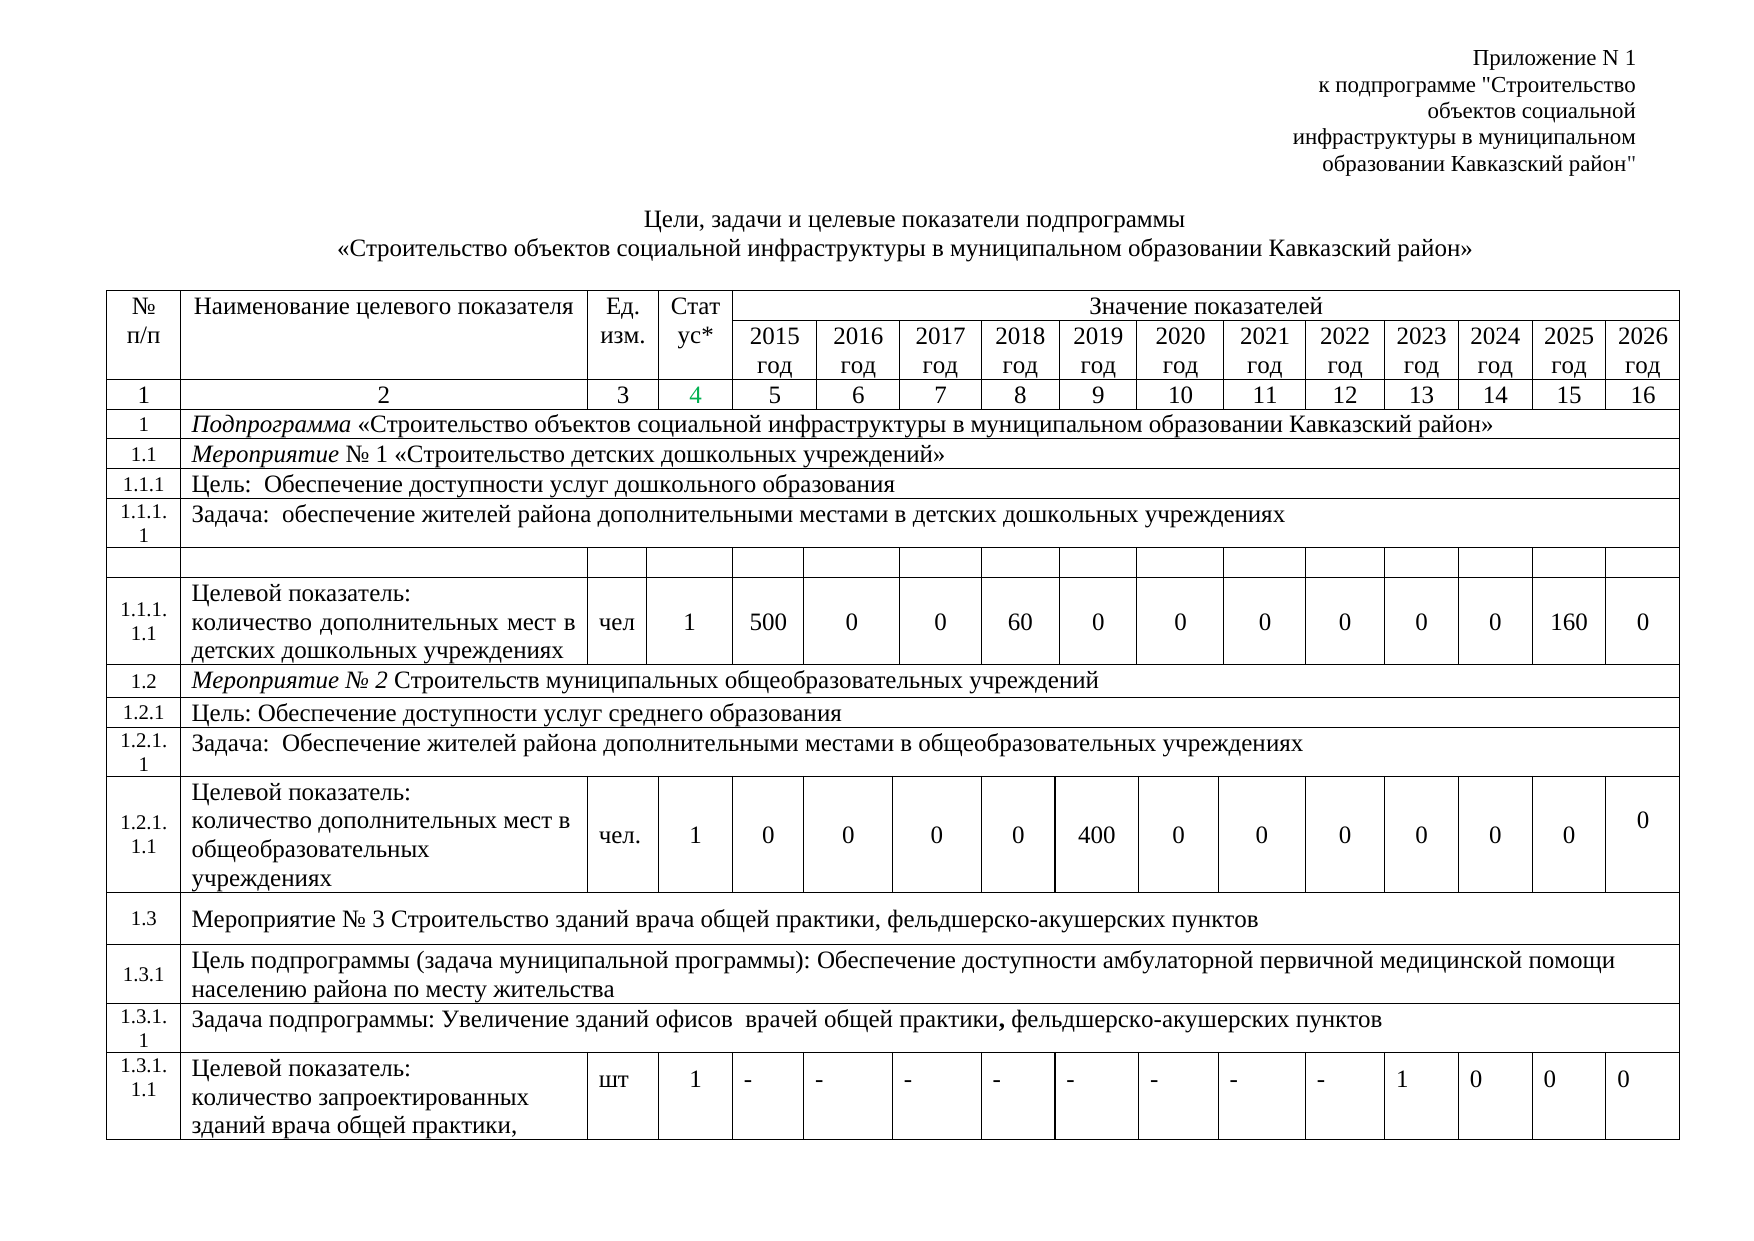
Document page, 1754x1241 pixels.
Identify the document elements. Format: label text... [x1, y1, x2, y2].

table_cell 2017 год [900, 321, 981, 379]
text Приложение N 1 к подпрограмме "Строительство объектов социальной инфраструктуры в муниципальном образовании Кавказский район" [118, 44, 1636, 204]
table_cell Цель подпрограммы (задача муниципальной программы): Обеспечение доступности амбулаторной первичной медицинской помощи населению района по месту жительства [181, 945, 1679, 1003]
table_cell 6 [817, 380, 899, 408]
table_cell Подпрограмма «Строительство объектов социальной инфраструктуры в муниципальном образовании Кавказский район» [181, 410, 1679, 438]
table_cell 0 [1606, 1053, 1679, 1139]
table_cell 0 [1385, 578, 1458, 664]
table_cell [900, 548, 981, 577]
table_cell 500 [733, 578, 803, 664]
table_cell [1137, 548, 1223, 577]
table_cell 1 [659, 777, 732, 892]
table_header № п/п [107, 291, 180, 379]
table_cell 1.1.1.1 [107, 499, 180, 547]
table_cell 1 [647, 578, 732, 664]
table_cell 2015 год [733, 321, 816, 379]
table_cell Задача: Обеспечение жителей района дополнительными местами в общеобразовательных учреждениях [181, 728, 1679, 776]
table_cell 0 [1606, 777, 1679, 892]
table_cell 1 [659, 1053, 732, 1139]
table_cell - [1219, 1053, 1305, 1139]
table_cell 0 [1139, 777, 1218, 892]
table_cell 0 [1137, 578, 1223, 664]
table_cell чел. [588, 777, 658, 892]
table_cell 1.3.1 [107, 945, 180, 1003]
table_cell 8 [982, 380, 1059, 408]
text Цели, задачи и целевые показатели подпрограммы [193, 204, 1636, 233]
table_cell - [1056, 1053, 1138, 1139]
table_cell [1385, 548, 1458, 577]
table_cell 1.3 [107, 893, 180, 944]
table_cell 2 [181, 380, 587, 408]
table_cell 2019 год [1060, 321, 1136, 379]
table_cell 0 [982, 777, 1054, 892]
table_cell 0 [1606, 578, 1679, 664]
table_cell 7 [900, 380, 981, 408]
table_cell [1533, 548, 1605, 577]
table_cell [181, 1053, 587, 1139]
table_cell 0 [900, 578, 981, 664]
table_cell 1 [107, 410, 180, 438]
table_cell [1060, 548, 1136, 577]
table_cell [647, 548, 732, 577]
table_cell [181, 548, 587, 577]
table_cell 0 [1459, 578, 1532, 664]
table_cell 160 [1533, 578, 1605, 664]
table_cell 0 [1533, 1053, 1605, 1139]
table_cell 15 [1533, 380, 1605, 408]
table_cell 0 [1306, 578, 1384, 664]
table_cell 0 [893, 777, 981, 892]
table_cell 5 [733, 380, 816, 408]
table_cell 1.2.1 [107, 698, 180, 727]
table_cell 2026 год [1606, 321, 1679, 379]
table_cell 0 [1306, 777, 1384, 892]
table_cell 2022 год [1306, 321, 1384, 379]
table_cell - [1139, 1053, 1218, 1139]
table_cell Цель: Обеспечение доступности услуг дошкольного образования [181, 469, 1679, 498]
table_cell 0 [1219, 777, 1305, 892]
table_header Статус* [659, 291, 732, 379]
table_cell 2024 год [1459, 321, 1532, 379]
table_cell 0 [1533, 777, 1605, 892]
table_cell [1459, 548, 1532, 577]
table_cell [804, 548, 899, 577]
table_cell 14 [1459, 380, 1532, 408]
table_cell Задача: обеспечение жителей района дополнительными местами в детских дошкольных учреждениях [181, 499, 1679, 547]
table_cell 0 [804, 578, 899, 664]
table_cell - [893, 1053, 981, 1139]
table_cell 3 [588, 380, 658, 408]
table_cell 0 [1459, 1053, 1532, 1139]
table_cell 1.2.1.1 [107, 728, 180, 776]
table_cell [107, 548, 180, 577]
table_cell Целевой показатель: количество дополнительных мест в общеобразовательных учреждениях [181, 777, 587, 892]
text «Строительство объектов социальной инфраструктуры в муниципальном образовании Кавказский район» [118, 233, 1636, 262]
table_cell Мероприятие № 1 «Строительство детских дошкольных учреждений» [181, 439, 1679, 468]
table_cell 16 [1606, 380, 1679, 408]
table_cell 4 [659, 380, 732, 408]
table_cell 2020 год [1137, 321, 1223, 379]
table_cell 10 [1137, 380, 1223, 408]
table_cell 1 [107, 380, 180, 408]
table_cell 0 [1385, 777, 1458, 892]
table_cell Цель: Обеспечение доступности услуг среднего образования [181, 698, 1679, 727]
table_cell [588, 548, 646, 577]
table_cell 1.1.1 [107, 469, 180, 498]
table_cell 400 [1056, 777, 1138, 892]
table_cell [982, 548, 1059, 577]
table_cell 0 [1459, 777, 1532, 892]
table_cell - [1306, 1053, 1384, 1139]
table_cell - [982, 1053, 1054, 1139]
table_cell 12 [1306, 380, 1384, 408]
table_cell 0 [1224, 578, 1305, 664]
table_cell 13 [1385, 380, 1458, 408]
table_cell [1306, 548, 1384, 577]
table_header Значение показателей [733, 291, 1679, 320]
table_cell 2025 год [1533, 321, 1605, 379]
table_cell 1.2.1.1.1 [107, 777, 180, 892]
table_cell [1606, 548, 1679, 577]
table_cell [733, 548, 803, 577]
table_cell шт [588, 1053, 658, 1139]
table_cell Мероприятие № 2 Строительств муниципальных общеобразовательных учреждений [181, 665, 1679, 697]
table_cell 2021 год [1224, 321, 1305, 379]
table_cell 1.1 [107, 439, 180, 468]
table_header Ед. изм. [588, 291, 658, 379]
table_cell 0 [804, 777, 892, 892]
table_cell 1.3.1.1 [107, 1004, 180, 1052]
table_cell Целевой показатель: количество дополнительных мест в детских дошкольных учреждениях [181, 578, 587, 664]
table_cell [1224, 548, 1305, 577]
table_header Наименование целевого показателя [181, 291, 587, 379]
table_cell - [804, 1053, 892, 1139]
table_cell 60 [982, 578, 1059, 664]
table_cell Мероприятие № 3 Строительство зданий врача общей практики, фельдшерско-акушерских пунктов [181, 893, 1679, 944]
table_cell Задача подпрограммы: Увеличение зданий офисов врачей общей практики, фельдшерско-акушерских пунктов [181, 1004, 1679, 1052]
table_cell 0 [1060, 578, 1136, 664]
table_cell 1.3.1.1.1 [107, 1053, 180, 1139]
table_cell чел [588, 578, 646, 664]
table_cell 0 [733, 777, 803, 892]
table_cell - [733, 1053, 803, 1139]
table_cell 1.2 [107, 665, 180, 697]
table_cell 1 [1385, 1053, 1458, 1139]
table_cell 1.1.1.1.1 [107, 578, 180, 664]
table_cell 2016 год [817, 321, 899, 379]
table_cell 9 [1060, 380, 1136, 408]
table_cell 2018 год [982, 321, 1059, 379]
table_cell 2023 год [1385, 321, 1458, 379]
table_cell 11 [1224, 380, 1305, 408]
